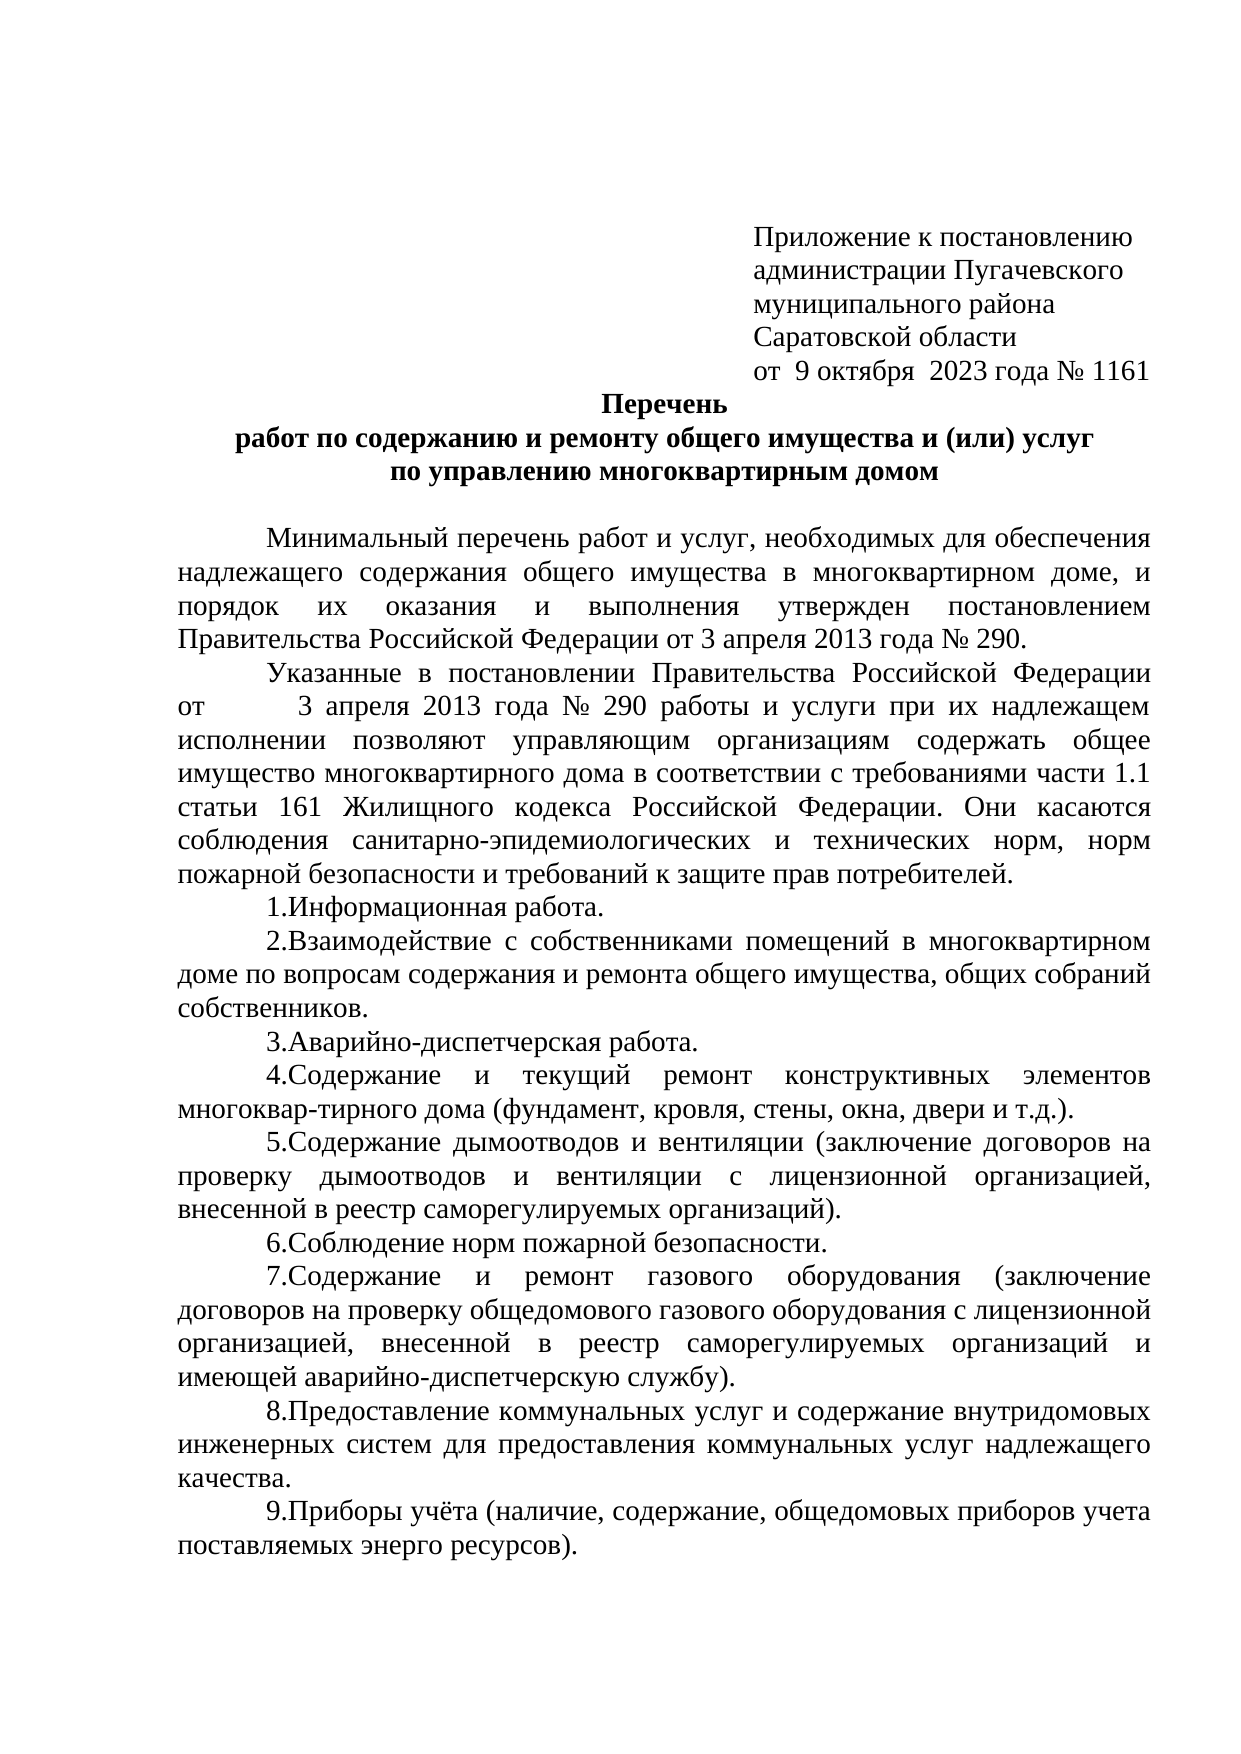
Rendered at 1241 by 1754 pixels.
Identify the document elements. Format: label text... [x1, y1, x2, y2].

text Приложение к постановлению администрации Пугачевского муниципального района [753, 219, 1152, 319]
text по управлению многоквартирным домом [177, 453, 1152, 487]
text 5.Содержание дымоотводов и вентиляции (заключение договоров на проверку дымоотводов и вентиляции с лицензионной организацией, внесенной в реестр саморегулируемых организаций). [177, 1124, 1152, 1225]
text 3.Аварийно-диспетчерская работа. [177, 1024, 1152, 1057]
text 7.Содержание и ремонт газового оборудования (заключение договоров на проверку общедомового газового оборудования с лицензионной организацией, внесенной в реестр саморегулируемых организаций и имеющей аварийно-диспетчерскую службу). [177, 1258, 1152, 1393]
text 6.Соблюдение норм пожарной безопасности. [177, 1225, 1152, 1258]
text Перечень [177, 386, 1152, 420]
text Указанные в постановлении Правительства Российской Федерации от 3 апреля 2013 года № 290 работы и услуги при их надлежащем исполнении позволяют управляющим организациям содержать общее имущество многоквартирного дома в соответствии с требованиями части 1.1 статьи 161 Жилищного кодекса Российской Федерации. Они касаются соблюдения санитарно-эпидемиологических и технических норм, норм пожарной безопасности и требований к защите прав потребителей. [177, 655, 1152, 889]
text работ по содержанию и ремонту общего имущества и (или) услуг [177, 420, 1152, 453]
text Саратовской области [753, 319, 1152, 353]
text 4.Содержание и текущий ремонт конструктивных элементов многоквар-тирного дома (фундамент, кровля, стены, окна, двери и т.д.). [177, 1057, 1152, 1124]
text 8.Предоставление коммунальных услуг и содержание внутридомовых инженерных систем для предоставления коммунальных услуг надлежащего качества. [177, 1393, 1152, 1493]
text от 9 октября 2023 года № 1161 [753, 353, 1152, 386]
text 1.Информационная работа. [177, 889, 1152, 923]
text Минимальный перечень работ и услуг, необходимых для обеспечения надлежащего содержания общего имущества в многоквартирном доме, и порядок их оказания и выполнения утвержден постановлением Правительства Российской Федерации от 3 апреля 2013 года № 290. [177, 521, 1152, 655]
text 9.Приборы учёта (наличие, содержание, общедомовых приборов учета поставляемых энерго ресурсов). [177, 1493, 1152, 1560]
text 2.Взаимодействие с собственниками помещений в многоквартирном доме по вопросам содержания и ремонта общего имущества, общих собраний собственников. [177, 923, 1152, 1024]
